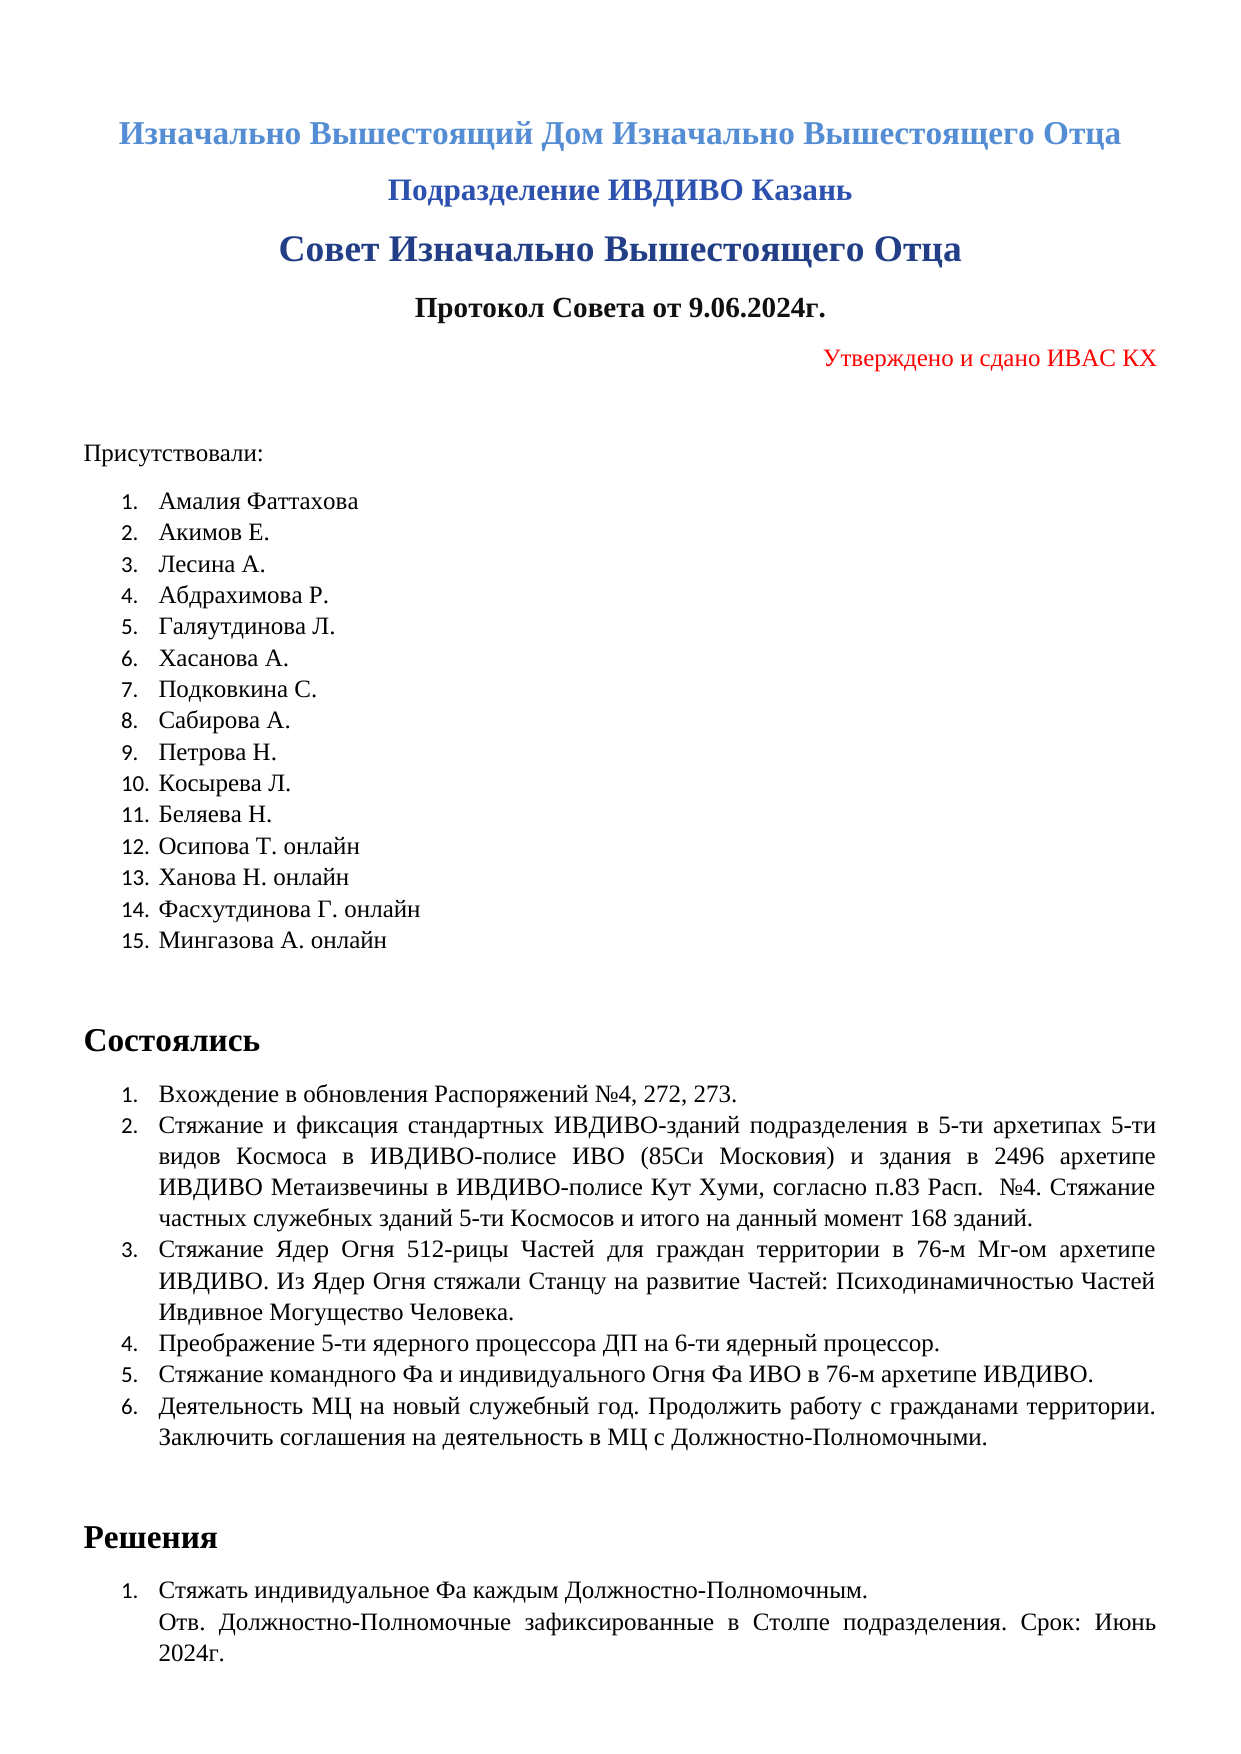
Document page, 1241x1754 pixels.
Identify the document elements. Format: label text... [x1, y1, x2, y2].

list Фасхутдинова Г. онлайн [121, 894, 1157, 923]
list Деятельность МЦ на новый служебный год. Продолжить работу с гражданами территории. Заключить соглашения на деятельность в МЦ с Должностно-Полномочными. [121, 1391, 1157, 1451]
list Петрова Н. [121, 737, 1157, 766]
list Амалия Фаттахова [121, 486, 1157, 515]
list Осипова Т. онлайн [121, 831, 1157, 860]
text Совет Изначально Вышестоящего Отца [83, 227, 1157, 270]
text Подразделение ИВДИВО Казань [83, 171, 1157, 207]
text Решения [83, 1517, 1157, 1556]
text Протокол Совета от 9.06.2024г. [83, 290, 1157, 324]
list Акимов Е. [121, 517, 1157, 546]
text Присутствовали: [83, 438, 1157, 467]
list Ханова Н. онлайн [121, 862, 1157, 891]
list Стяжание и фиксация стандартных ИВДИВО-зданий подразделения в 5-ти архетипах 5-ти видов Космоса в ИВДИВО-полисе ИВО (85Си Московия) и здания в 2496 архетипе ИВДИВО Метаизвечины в ИВДИВО-полисе Кут Хуми, согласно п.83 Расп. №4. Стяжание частных служебных зданий 5-ти Космосов и итого на данный момент 168 зданий. [121, 1110, 1157, 1232]
list Лесина А. [121, 549, 1157, 578]
list Отв. Должностно-Полномочные зафиксированные в Столпе подразделения. Срок: Июнь 2024г. [158, 1607, 1157, 1667]
text Изначально Вышестоящий Дом Изначально Вышестоящего Отца [83, 113, 1157, 152]
list Косырева Л. [121, 768, 1157, 797]
text Состоялись [83, 1021, 1157, 1059]
list Подковкина С. [121, 674, 1157, 703]
list Абдрахимова Р. [121, 580, 1157, 609]
text Утверждено и сдано ИВАС КХ [83, 343, 1157, 372]
list Преображение 5-ти ядерного процессора ДП на 6-ти ядерный процессор. [121, 1328, 1157, 1357]
list Хасанова А. [121, 643, 1157, 672]
list Стяжание Ядер Огня 512-рицы Частей для граждан территории в 76-м Мг-ом архетипе ИВДИВО. Из Ядер Огня стяжали Станцу на развитие Частей: Психодинамичностью Частей Ивдивное Могущество Человека. [121, 1234, 1157, 1326]
list Вхождение в обновления Распоряжений №4, 272, 273. [121, 1079, 1157, 1108]
list Сабирова А. [121, 706, 1157, 734]
list Стяжание командного Фа и индивидуального Огня Фа ИВО в 76-м архетипе ИВДИВО. [121, 1359, 1157, 1388]
list Беляева Н. [121, 799, 1157, 829]
list Мингазова А. онлайн [121, 925, 1157, 954]
list Галяутдинова Л. [121, 611, 1157, 641]
list Стяжать индивидуальное Фа каждым Должностно-Полномочным. [121, 1576, 1157, 1604]
